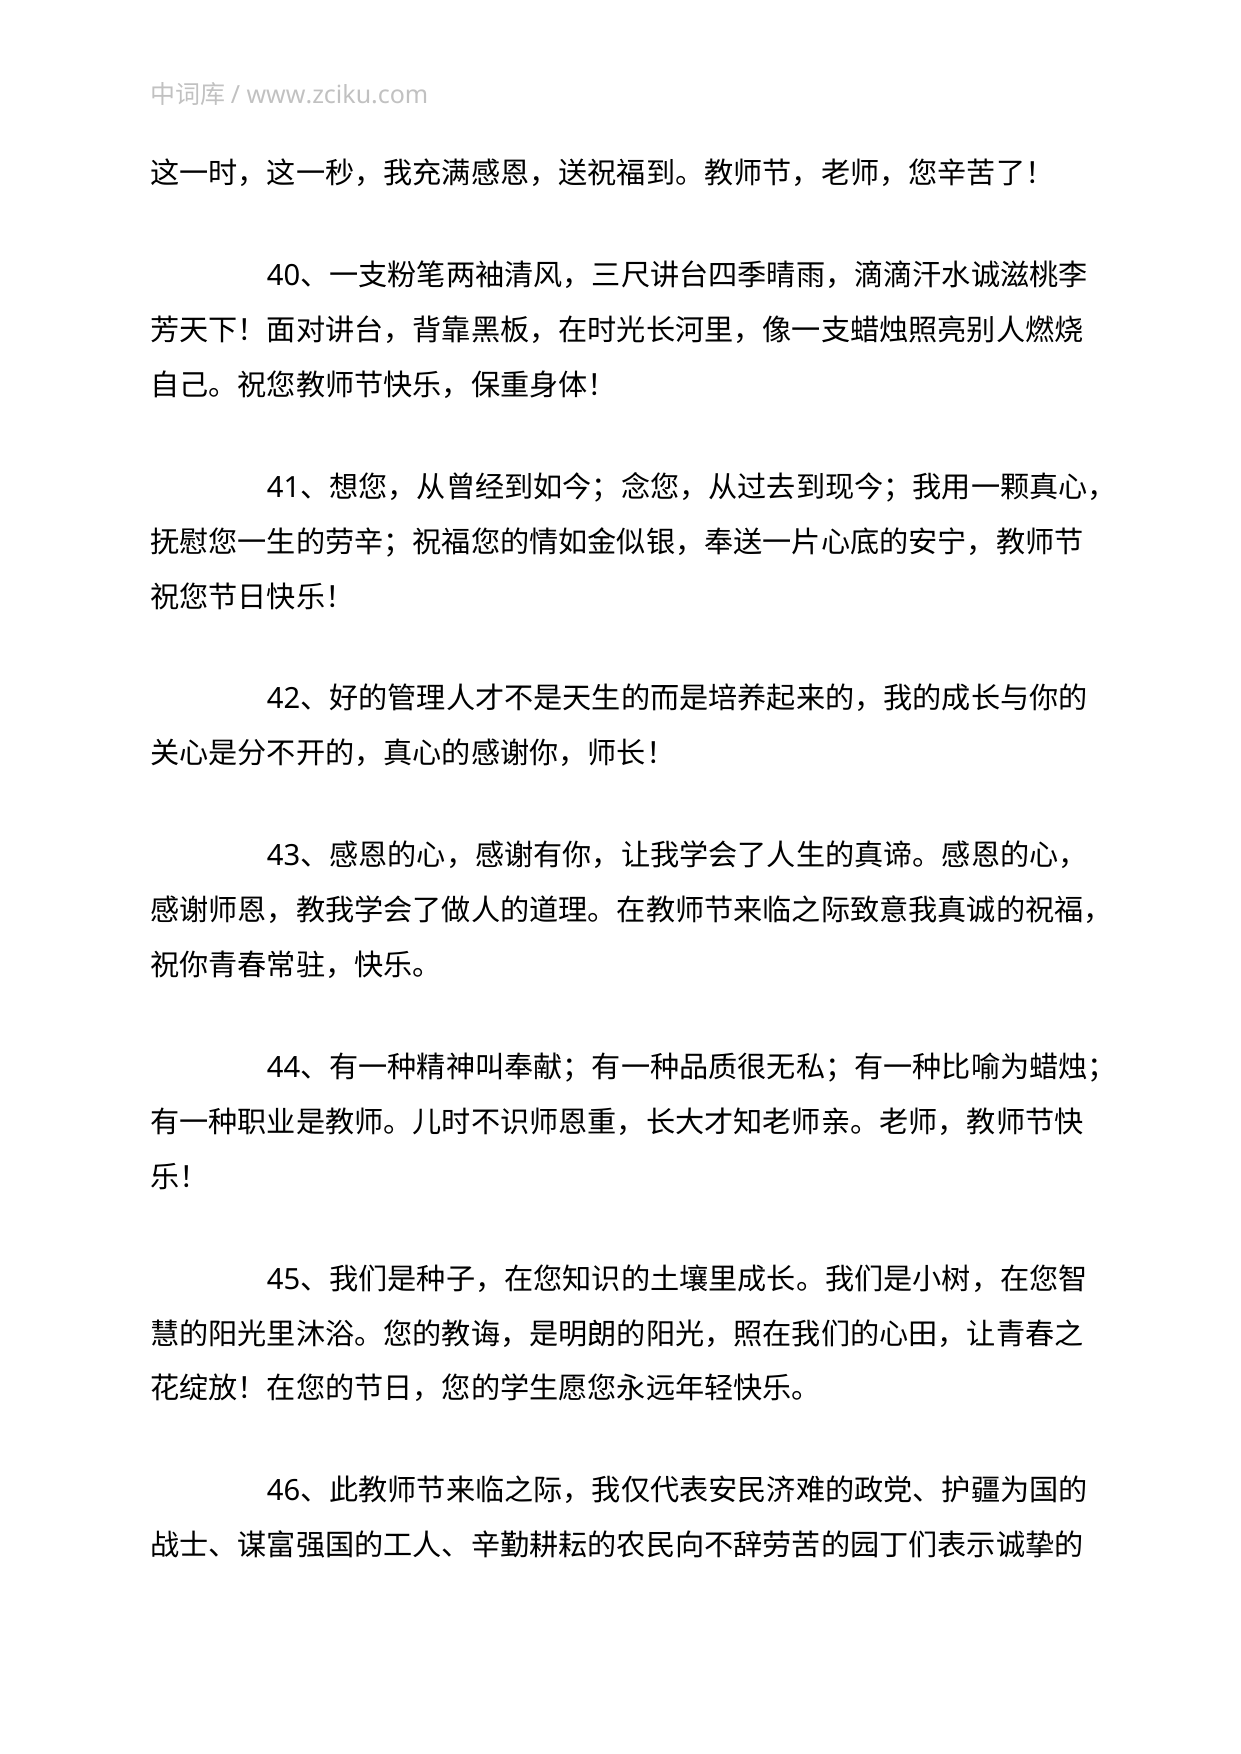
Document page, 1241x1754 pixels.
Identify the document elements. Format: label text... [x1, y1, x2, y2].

text 42、好的管理人才不是天生的而是培养起来的，我的成长与你的关心是分不开的，真心的感谢你，师长！ [150, 675, 1090, 772]
text 41、想您，从曾经到如今；念您，从过去到现今；我用一颗真心，抚慰您一生的劳辛；祝福您的情如金似银，奉送一片心底的安宁，教师节祝您节日快乐！ [150, 463, 1090, 616]
text 44、有一种精神叫奉献；有一种品质很无私；有一种比喻为蜡烛；有一种职业是教师。儿时不识师恩重，长大才知老师亲。老师，教师节快乐！ [150, 1043, 1090, 1196]
text 43、感恩的心，感谢有你，让我学会了人生的真谛。感恩的心，感谢师恩，教我学会了做人的道理。在教师节来临之际致意我真诚的祝福，祝你青春常驻，快乐。 [150, 832, 1090, 984]
text 45、我们是种子，在您知识的土壤里成长。我们是小树，在您智慧的阳光里沐浴。您的教诲，是明朗的阳光，照在我们的心田，让青春之花绽放！在您的节日，您的学生愿您永远年轻快乐。 [150, 1255, 1090, 1407]
text 40、一支粉笔两袖清风，三尺讲台四季晴雨，滴滴汗水诚滋桃李芳天下！面对讲台，背靠黑板，在时光长河里，像一支蜡烛照亮别人燃烧自己。祝您教师节快乐，保重身体！ [150, 252, 1090, 404]
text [150, 150, 1090, 192]
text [150, 1467, 1090, 1564]
